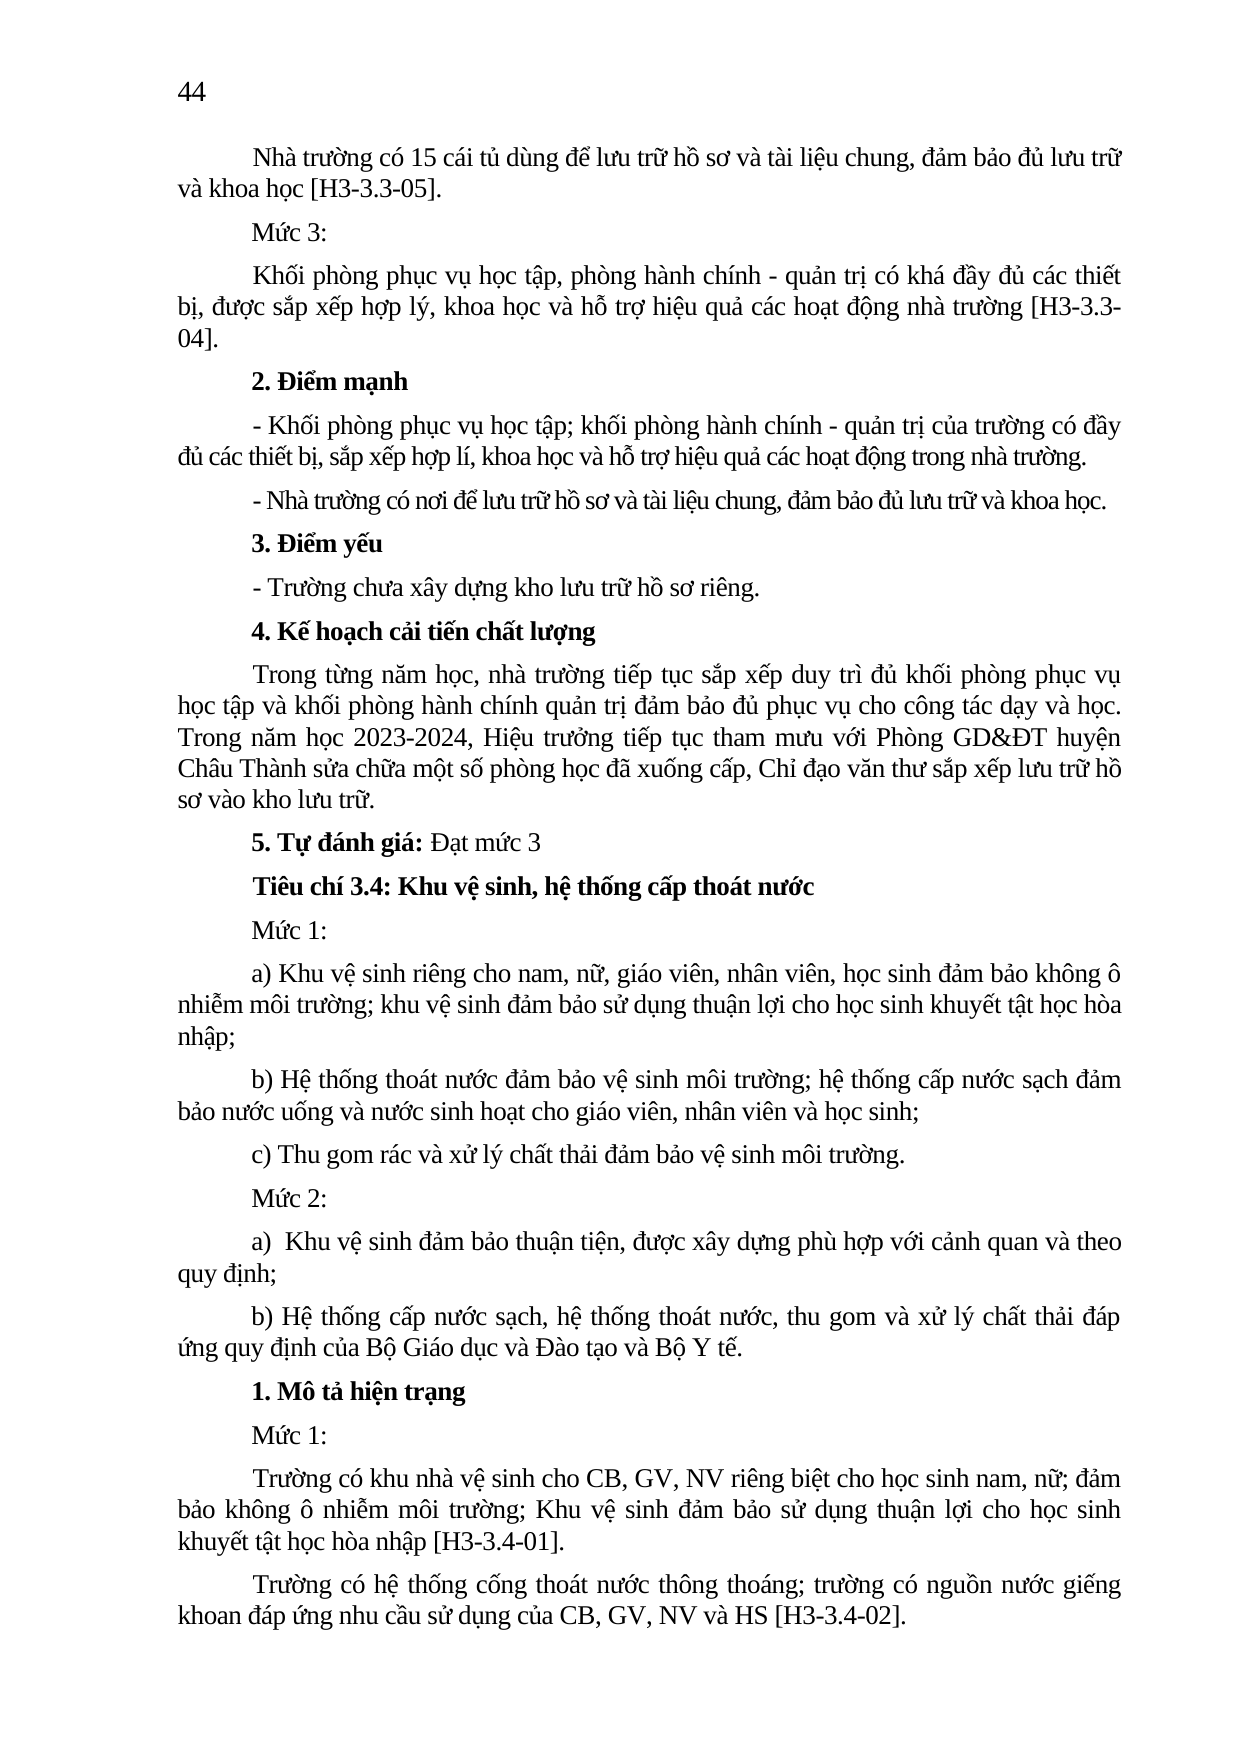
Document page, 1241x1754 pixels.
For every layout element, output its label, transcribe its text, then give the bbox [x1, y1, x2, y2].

text a) Khu vệ sinh riêng cho nam, nữ, giáo viên, nhân viên, học sinh đảm bảo không ô nhiễm môi trường; khu vệ sinh đảm bảo sử dụng thuận lợi cho học sinh khuyết tật học hòa nhập; [177, 957, 1122, 1051]
text 5. Tự đánh giá: Đạt mức 3 [177, 827, 1122, 858]
text Trong từng năm học, nhà trường tiếp tục sắp xếp duy trì đủ khối phòng phục vụ học tập và khối phòng hành chính quản trị đảm bảo đủ phục vụ cho công tác dạy và học. Trong năm học 2023-2024, Hiệu trưởng tiếp tục tham mưu với Phòng GD&ĐT huyện Châu Thành sửa chữa một số phòng học đã xuống cấp, Chỉ đạo văn thư sắp xếp lưu trữ hồ sơ vào kho lưu trữ. [177, 658, 1122, 814]
text 2. Điểm mạnh [177, 365, 1122, 396]
text - Nhà trường có nơi để lưu trữ hồ sơ và tài liệu chung, đảm bảo đủ lưu trữ và khoa học. [177, 484, 1122, 515]
text Mức 2: [177, 1182, 1122, 1213]
text - Trường chưa xây dựng kho lưu trữ hồ sơ riêng. [177, 571, 1122, 602]
text Trường có khu nhà vệ sinh cho CB, GV, NV riêng biệt cho học sinh nam, nữ; đảm bảo không ô nhiễm môi trường; Khu vệ sinh đảm bảo sử dụng thuận lợi cho học sinh khuyết tật học hòa nhập [H3-3.4-01]. [177, 1462, 1122, 1556]
text Mức 1: [177, 1419, 1122, 1450]
text Khối phòng phục vụ học tập, phòng hành chính - quản trị có khá đầy đủ các thiết bị, được sắp xếp hợp lý, khoa học và hỗ trợ hiệu quả các hoạt động nhà trường [H3-3.3-04]. [177, 259, 1122, 353]
text Trường có hệ thống cống thoát nước thông thoáng; trường có nguồn nước giếng khoan đáp ứng nhu cầu sử dụng của CB, GV, NV và HS [H3-3.4-02]. [177, 1568, 1122, 1631]
text b) Hệ thống cấp nước sạch, hệ thống thoát nước, thu gom và xử lý chất thải đáp ứng quy định của Bộ Giáo dục và Đào tạo và Bộ Y tế. [177, 1300, 1122, 1363]
title Tiêu chí 3.4: Khu vệ sinh, hệ thống cấp thoát nước [177, 870, 1122, 901]
text 3. Điểm yếu [177, 527, 1122, 558]
text 4. Kế hoạch cải tiến chất lượng [177, 615, 1122, 646]
text - Khối phòng phục vụ học tập; khối phòng hành chính - quản trị của trường có đầy đủ các thiết bị, sắp xếp hợp lí, khoa học và hỗ trợ hiệu quả các hoạt động trong nhà trường. [177, 409, 1122, 471]
text 1. Mô tả hiện trạng [177, 1375, 1122, 1406]
text Mức 1: [177, 914, 1122, 945]
text Mức 3: [177, 216, 1122, 247]
text Nhà trường có 15 cái tủ dùng để lưu trữ hồ sơ và tài liệu chung, đảm bảo đủ lưu trữ và khoa học [H3-3.3-05]. [177, 141, 1122, 203]
text b) Hệ thống thoát nước đảm bảo vệ sinh môi trường; hệ thống cấp nước sạch đảm bảo nước uống và nước sinh hoạt cho giáo viên, nhân viên và học sinh; [177, 1063, 1122, 1126]
text c) Thu gom rác và xử lý chất thải đảm bảo vệ sinh môi trường. [177, 1138, 1122, 1169]
text a) Khu vệ sinh đảm bảo thuận tiện, được xây dựng phù hợp với cảnh quan và theo quy định; [177, 1226, 1122, 1288]
